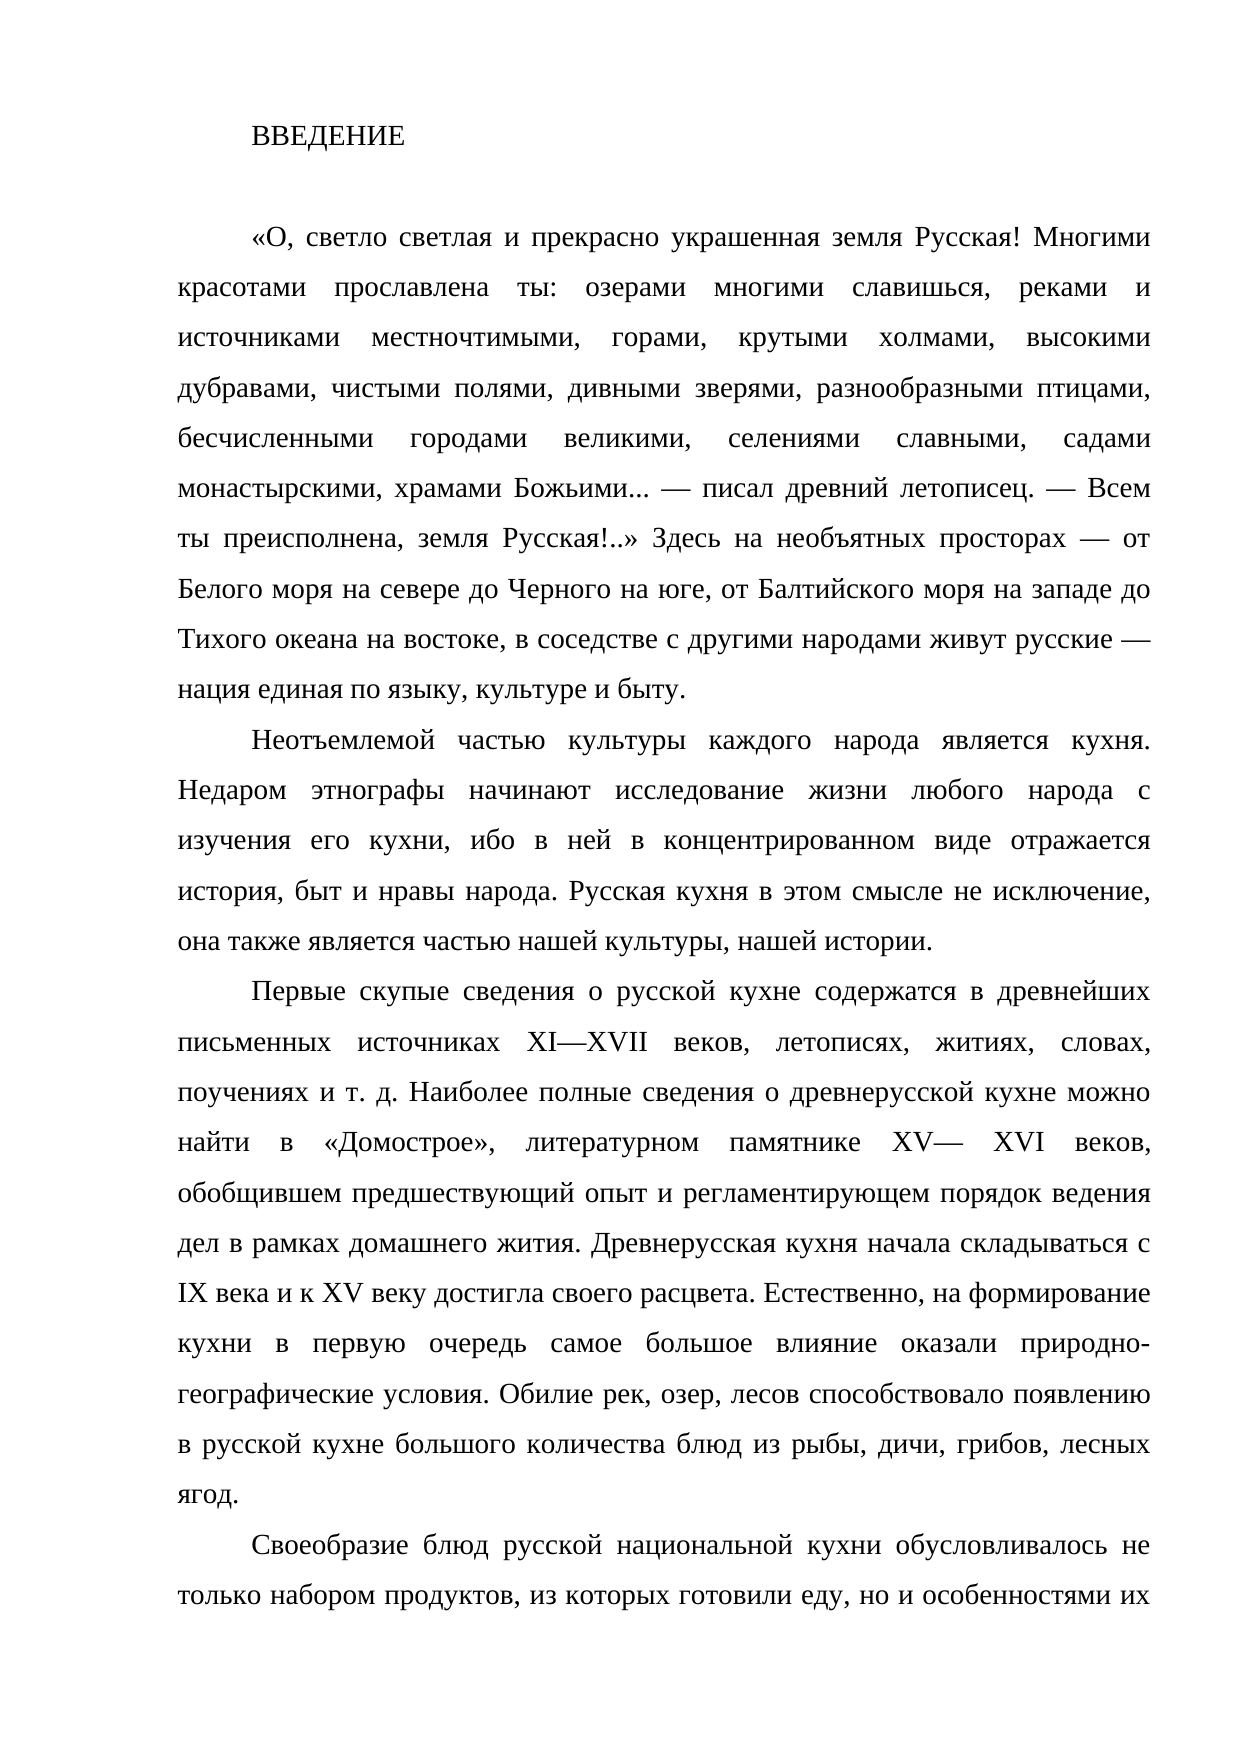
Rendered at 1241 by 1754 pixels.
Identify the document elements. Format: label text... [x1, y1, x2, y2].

text ВВЕДЕНИЕ [177, 118, 1152, 152]
text Неотъемлемой частью культуры каждого народа является кухня. Недаром этнографы начинают исследование жизни любого народа с изучения его кухни, ибо в ней в концентрированном виде отражается история, быт и нравы народа. Русская кухня в этом смысле не исключение, она также является частью нашей культуры, нашей истории. [177, 722, 1152, 957]
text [177, 1527, 1152, 1611]
text «О, светло светлая и прекрасно украшенная земля Русская! Многими красотами прославлена ты: озерами многими славишься, реками и источниками местночтимыми, горами, крутыми холмами, высокими дубравами, чистыми полями, дивными зверями, разнообразными птицами, бесчисленными городами великими, селениями славными, садами монастырскими, храмами Божьими... — писал древний летописец. — Всем ты преисполнена, земля Русская!..» Здесь на необъятных просторах — от Белого моря на севере до Черного на юге, от Балтийского моря на западе до Тихого океана на востоке, в соседстве с другими народами живут русские — нация единая по языку, культуре и быту. [177, 219, 1152, 705]
text Первые скупые сведения о русской кухне содержатся в древнейших письменных источниках XI—XVII веков, летописях, житиях, словах, поучениях и т. д. Наиболее полные сведения о древнерусской кухне можно найти в «Домострое», литературном памятнике XV— XVI веков, обобщившем предшествующий опыт и регламентирующем порядок ведения дел в рамках домашнего жития. Древнерусская кухня начала складываться с IX века и к XV веку достигла своего расцвета. Естественно, на формирование кухни в первую очередь самое большое влияние оказали природно- географические условия. Обилие рек, озер, лесов способствовало появлению в русской кухне большого количества блюд из рыбы, дичи, грибов, лесных ягод. [177, 973, 1152, 1510]
